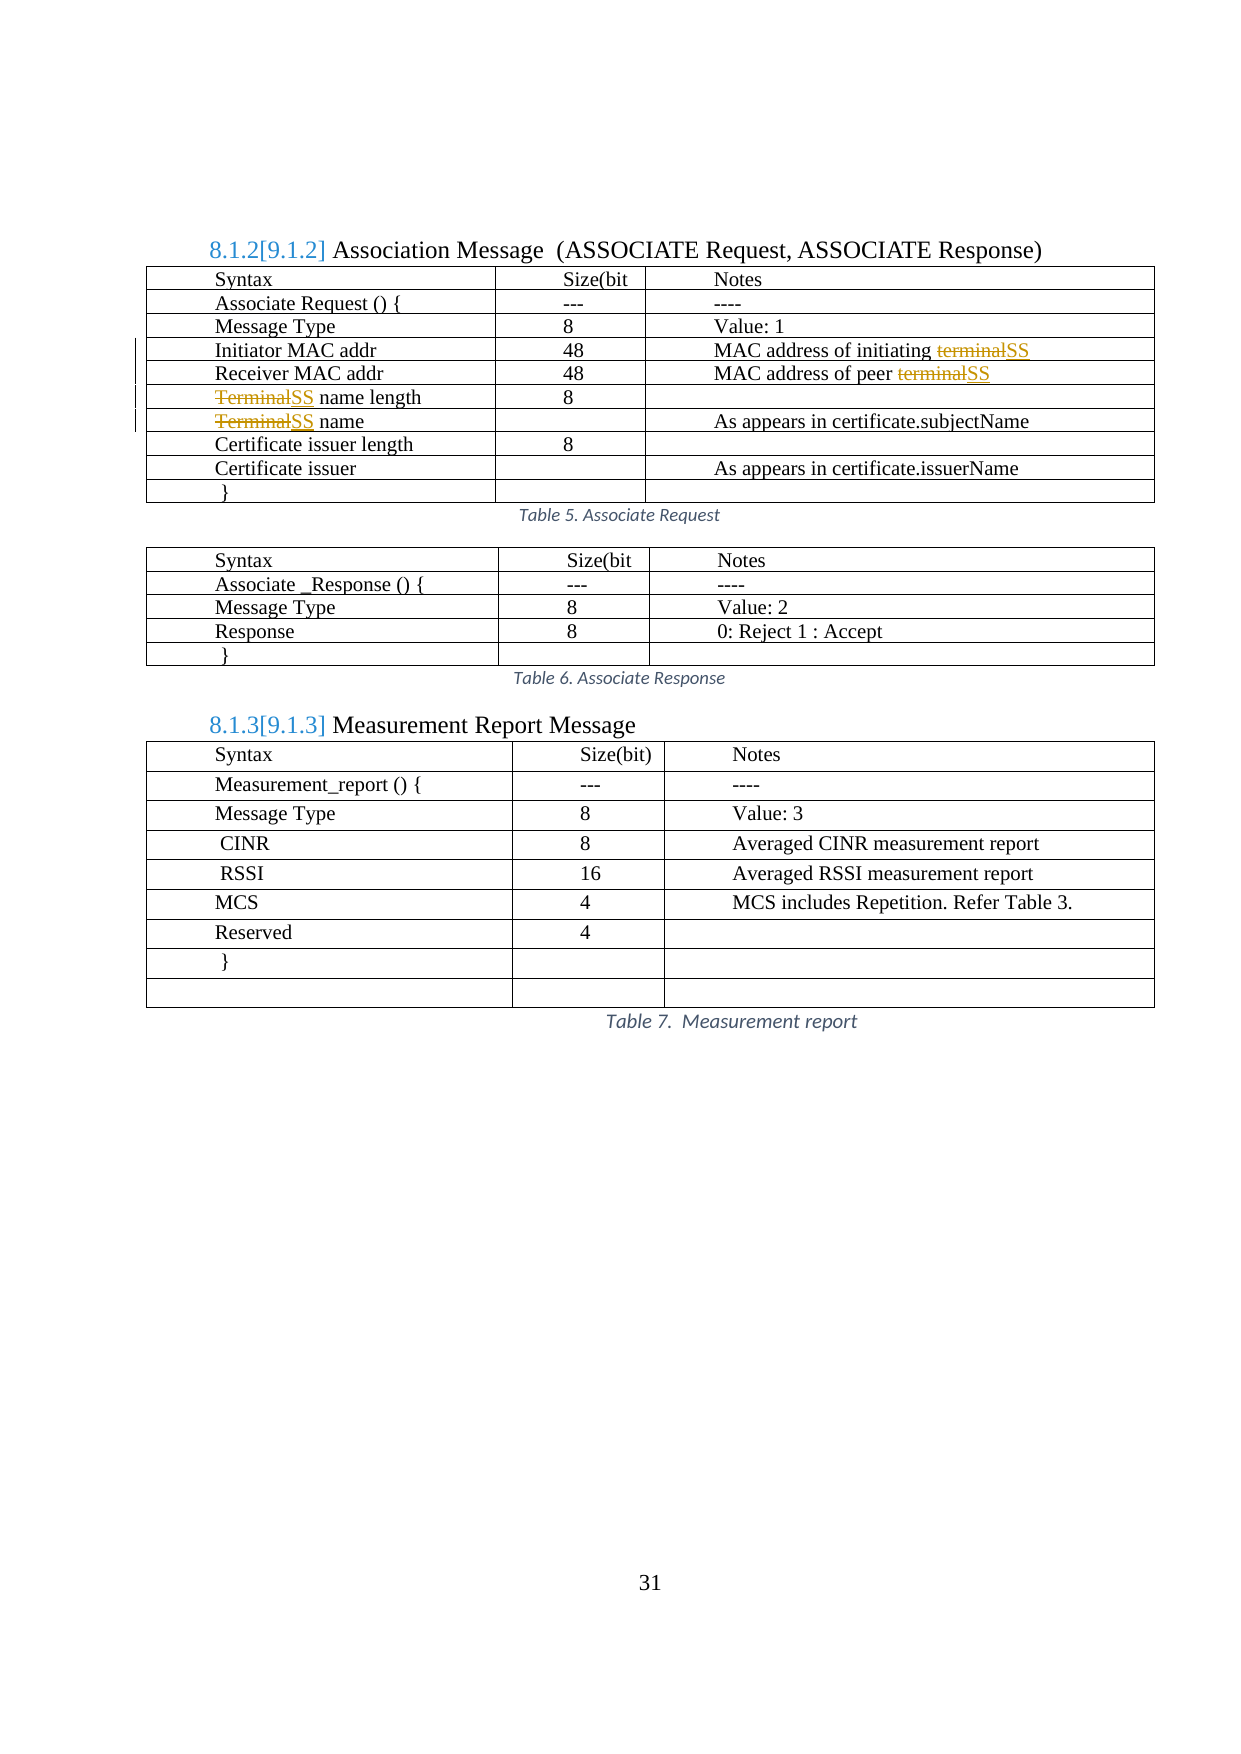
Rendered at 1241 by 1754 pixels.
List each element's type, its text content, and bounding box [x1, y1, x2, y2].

table_cell [496, 409, 645, 431]
table_cell 8 [513, 801, 664, 830]
table_cell Averaged RSSI measurement report [665, 860, 1154, 889]
table_cell Value: 1 [646, 314, 1154, 337]
table_cell [665, 949, 1154, 978]
subtitle Measurement Report Message [209, 710, 1090, 739]
table_cell } [147, 643, 498, 665]
table_cell 8 [499, 595, 649, 618]
subtitle Association Message (ASSOCIATE Request, ASSOCIATE Response) [209, 235, 1090, 263]
text Table 5. Associate Request [150, 503, 1090, 526]
table_cell Certificate issuer length [147, 432, 495, 455]
table_header Notes [650, 548, 1154, 571]
table_cell 8 [499, 619, 649, 642]
table_header Notes [646, 267, 1154, 289]
table_cell MCS [147, 890, 512, 918]
table_cell [646, 432, 1154, 455]
table_cell 8 [496, 432, 645, 455]
table_cell MAC address of initiating [646, 338, 1154, 360]
table_header Syntax [147, 742, 512, 771]
table_cell 48 [496, 338, 645, 360]
table_cell [496, 480, 645, 502]
table_cell As appears in certificate.subjectName [646, 409, 1154, 431]
table_cell RSSI [147, 860, 512, 889]
table_cell [147, 979, 512, 1007]
table_header Size(bit) [496, 267, 645, 289]
table_cell [499, 643, 649, 665]
table_cell [646, 385, 1154, 408]
table_header Syntax [147, 267, 495, 289]
table_cell CINR [147, 831, 512, 859]
table_cell name length [147, 385, 495, 408]
table_cell 8 [513, 831, 664, 859]
table_cell [496, 456, 645, 478]
table_cell Averaged CINR measurement report [665, 831, 1154, 859]
table_cell } [147, 949, 512, 978]
table_cell ---- [646, 290, 1154, 313]
table_cell Message Type [147, 314, 495, 337]
table_cell Value: 2 [650, 595, 1154, 618]
table_cell Certificate issuer [147, 456, 495, 478]
table_cell [650, 643, 1154, 665]
table_cell MCS includes Repetition. Refer Table 3. [665, 890, 1154, 918]
table_cell --- [513, 772, 664, 800]
table_cell Message Type [147, 801, 512, 830]
table_header Syntax [147, 548, 498, 571]
table_cell [646, 480, 1154, 502]
text Table 6. Associate Response [150, 666, 1090, 689]
table_cell Associate _Response () { [147, 572, 498, 594]
table_cell 8 [496, 385, 645, 408]
table_cell [513, 979, 664, 1007]
table_cell [665, 920, 1154, 948]
table_cell 4 [513, 920, 664, 948]
table_cell As appears in certificate.issuerName [646, 456, 1154, 478]
table_cell MAC address of peer [646, 361, 1154, 384]
table_cell Associate Request () { [147, 290, 495, 313]
table_cell Message Type [147, 595, 498, 618]
table_header Notes [665, 742, 1154, 771]
table_cell Value: 3 [665, 801, 1154, 830]
table_cell [513, 949, 664, 978]
table_cell --- [496, 290, 645, 313]
table_cell 4 [513, 890, 664, 918]
table_cell 16 [513, 860, 664, 889]
table_header Size(bit) [513, 742, 664, 771]
table_cell } [147, 480, 495, 502]
table_cell ---- [650, 572, 1154, 594]
table_cell [665, 979, 1154, 1007]
table_cell Reserved [147, 920, 512, 948]
table_cell ---- [665, 772, 1154, 800]
table_cell Measurement_report () { [147, 772, 512, 800]
table_cell name [147, 409, 495, 431]
table_cell Initiator MAC addr [147, 338, 495, 360]
table_cell 0: Reject 1 : Accept [650, 619, 1154, 642]
table_cell 8 [496, 314, 645, 337]
table_cell 48 [496, 361, 645, 384]
table_cell --- [499, 572, 649, 594]
table_cell Receiver MAC addr [147, 361, 495, 384]
table_cell Response [147, 619, 498, 642]
table_header Size(bit) [499, 548, 649, 571]
text Table 7. Measurement report [300, 1008, 1090, 1034]
